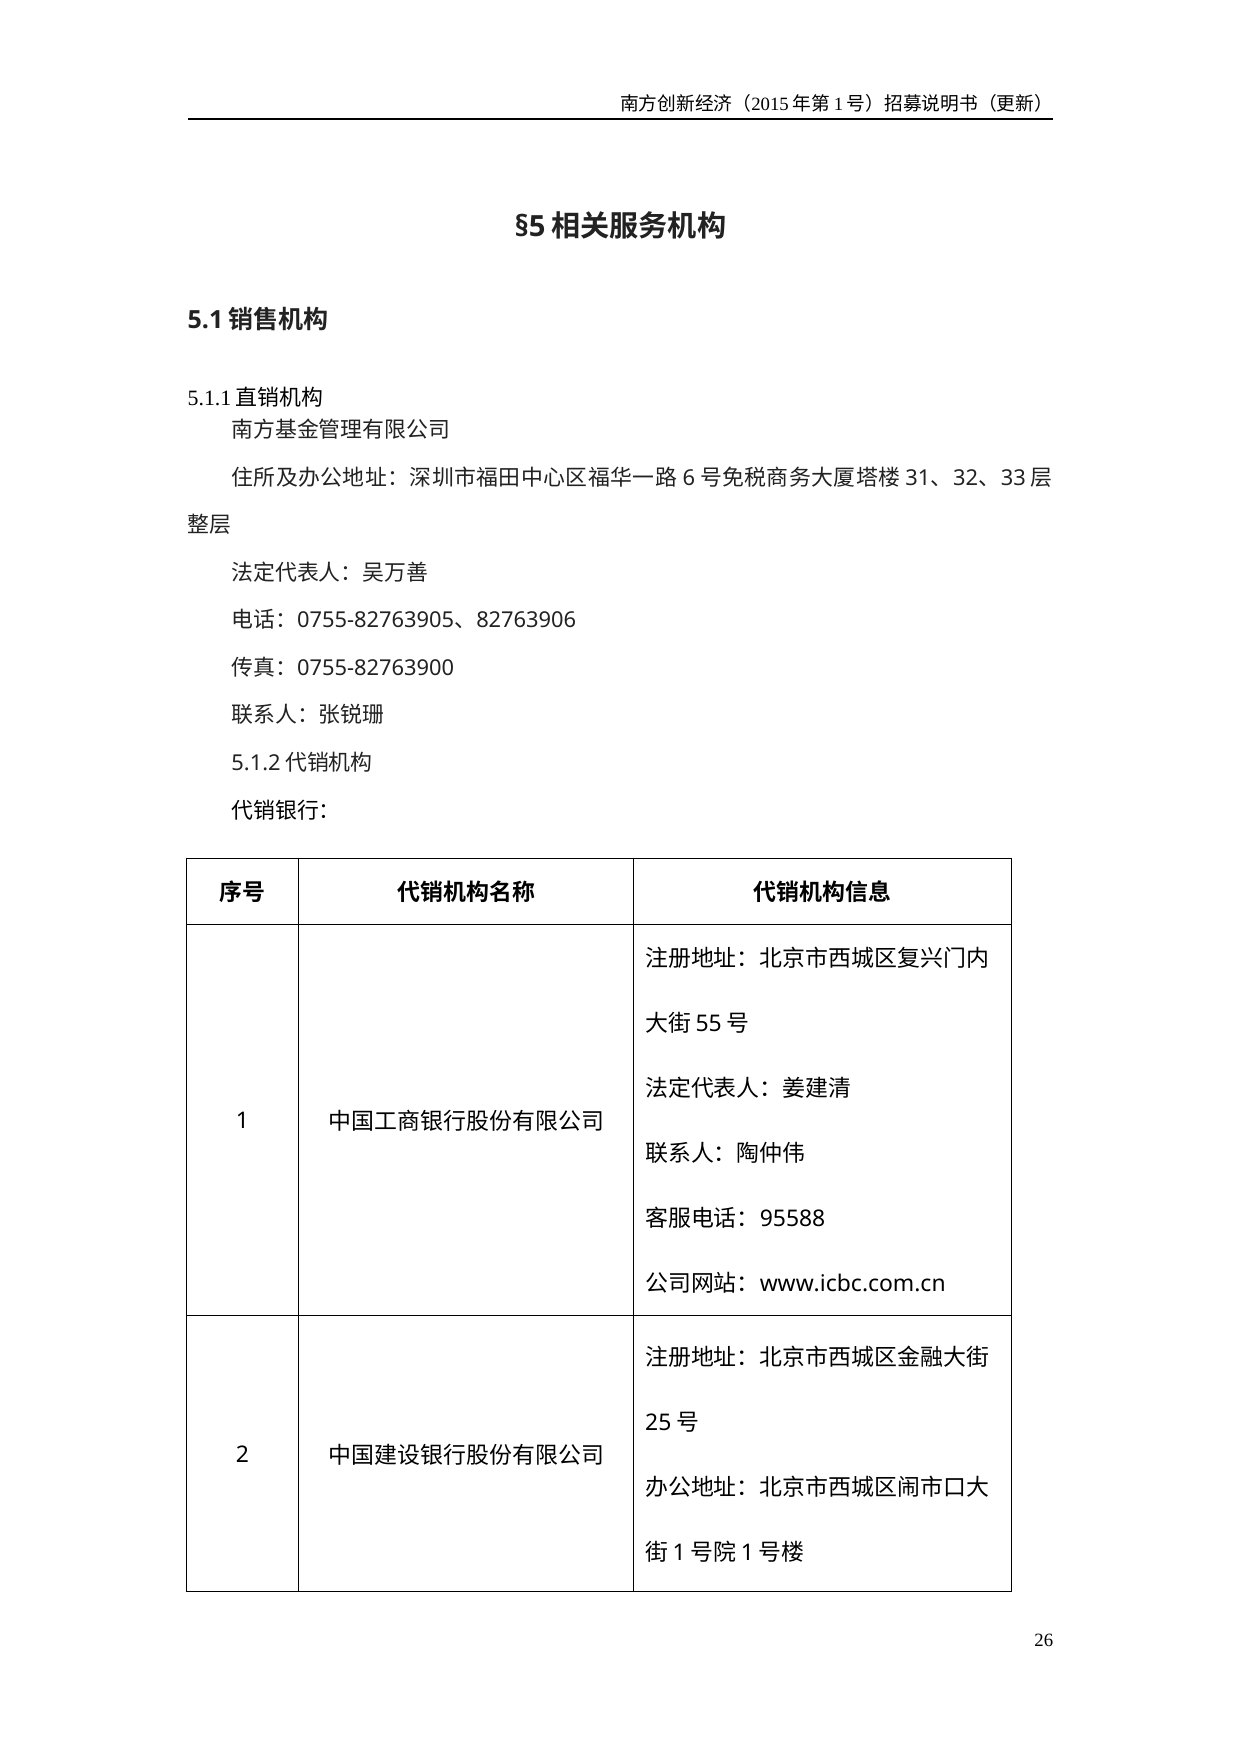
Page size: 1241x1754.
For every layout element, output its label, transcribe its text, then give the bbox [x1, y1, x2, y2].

text 代销银行： [187, 792, 1053, 825]
text 5.1.1直销机构 [187, 379, 1053, 412]
text 5.1销售机构 [187, 285, 1053, 350]
table_cell 注册地址：北京市西城区复兴门内大街55号 法定代表人：姜建清 联系人：陶仲伟 客服电话：95588 公司网站：www.icbc.com.cn [634, 925, 1011, 1314]
table_header 代销机构信息 [634, 859, 1011, 923]
table_cell 2 [187, 1316, 298, 1591]
table_header 代销机构名称 [299, 859, 633, 923]
table_header 序号 [187, 859, 298, 923]
text 传真：0755-82763900 [187, 650, 1053, 681]
text §5相关服务机构 [187, 191, 1053, 256]
text 法定代表人：吴万善 [187, 554, 1053, 586]
text 联系人：张锐珊 [187, 697, 1053, 729]
table_cell 1 [187, 925, 298, 1314]
text 住所及办公地址：深圳市福田中心区福华一路6号免税商务大厦塔楼31、32、33层整层 [187, 459, 1053, 539]
text 南方基金管理有限公司 [187, 412, 1053, 444]
text 电话：0755-82763905、82763906 [187, 602, 1053, 634]
table_cell 中国工商银行股份有限公司 [299, 925, 633, 1314]
text 5.1.2代销机构 [187, 745, 1053, 777]
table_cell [634, 1316, 1011, 1591]
table_cell 中国建设银行股份有限公司 [299, 1316, 633, 1591]
